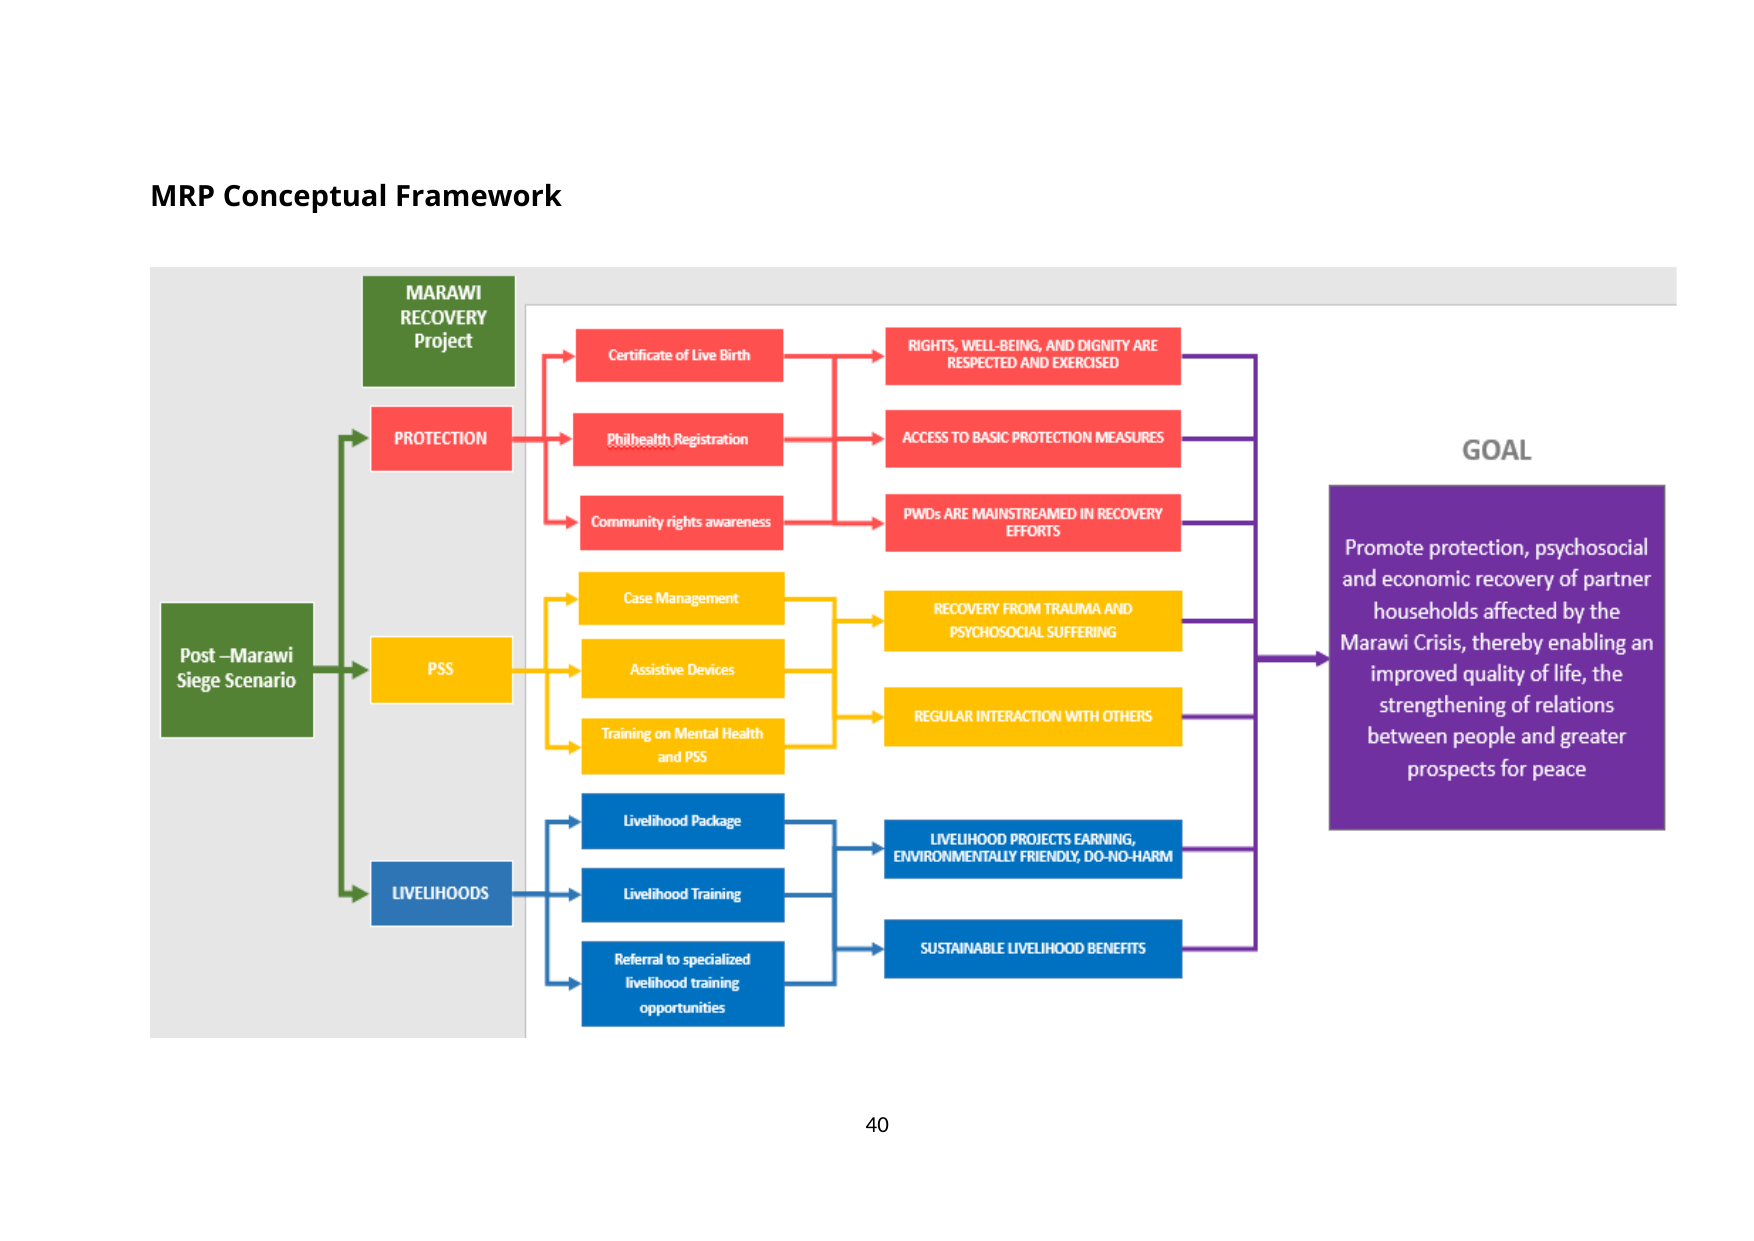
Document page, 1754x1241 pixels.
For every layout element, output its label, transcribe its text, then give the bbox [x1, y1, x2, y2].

picture [150, 267, 1677, 1038]
subtitle MRP Conceptual Framework [150, 175, 1604, 215]
